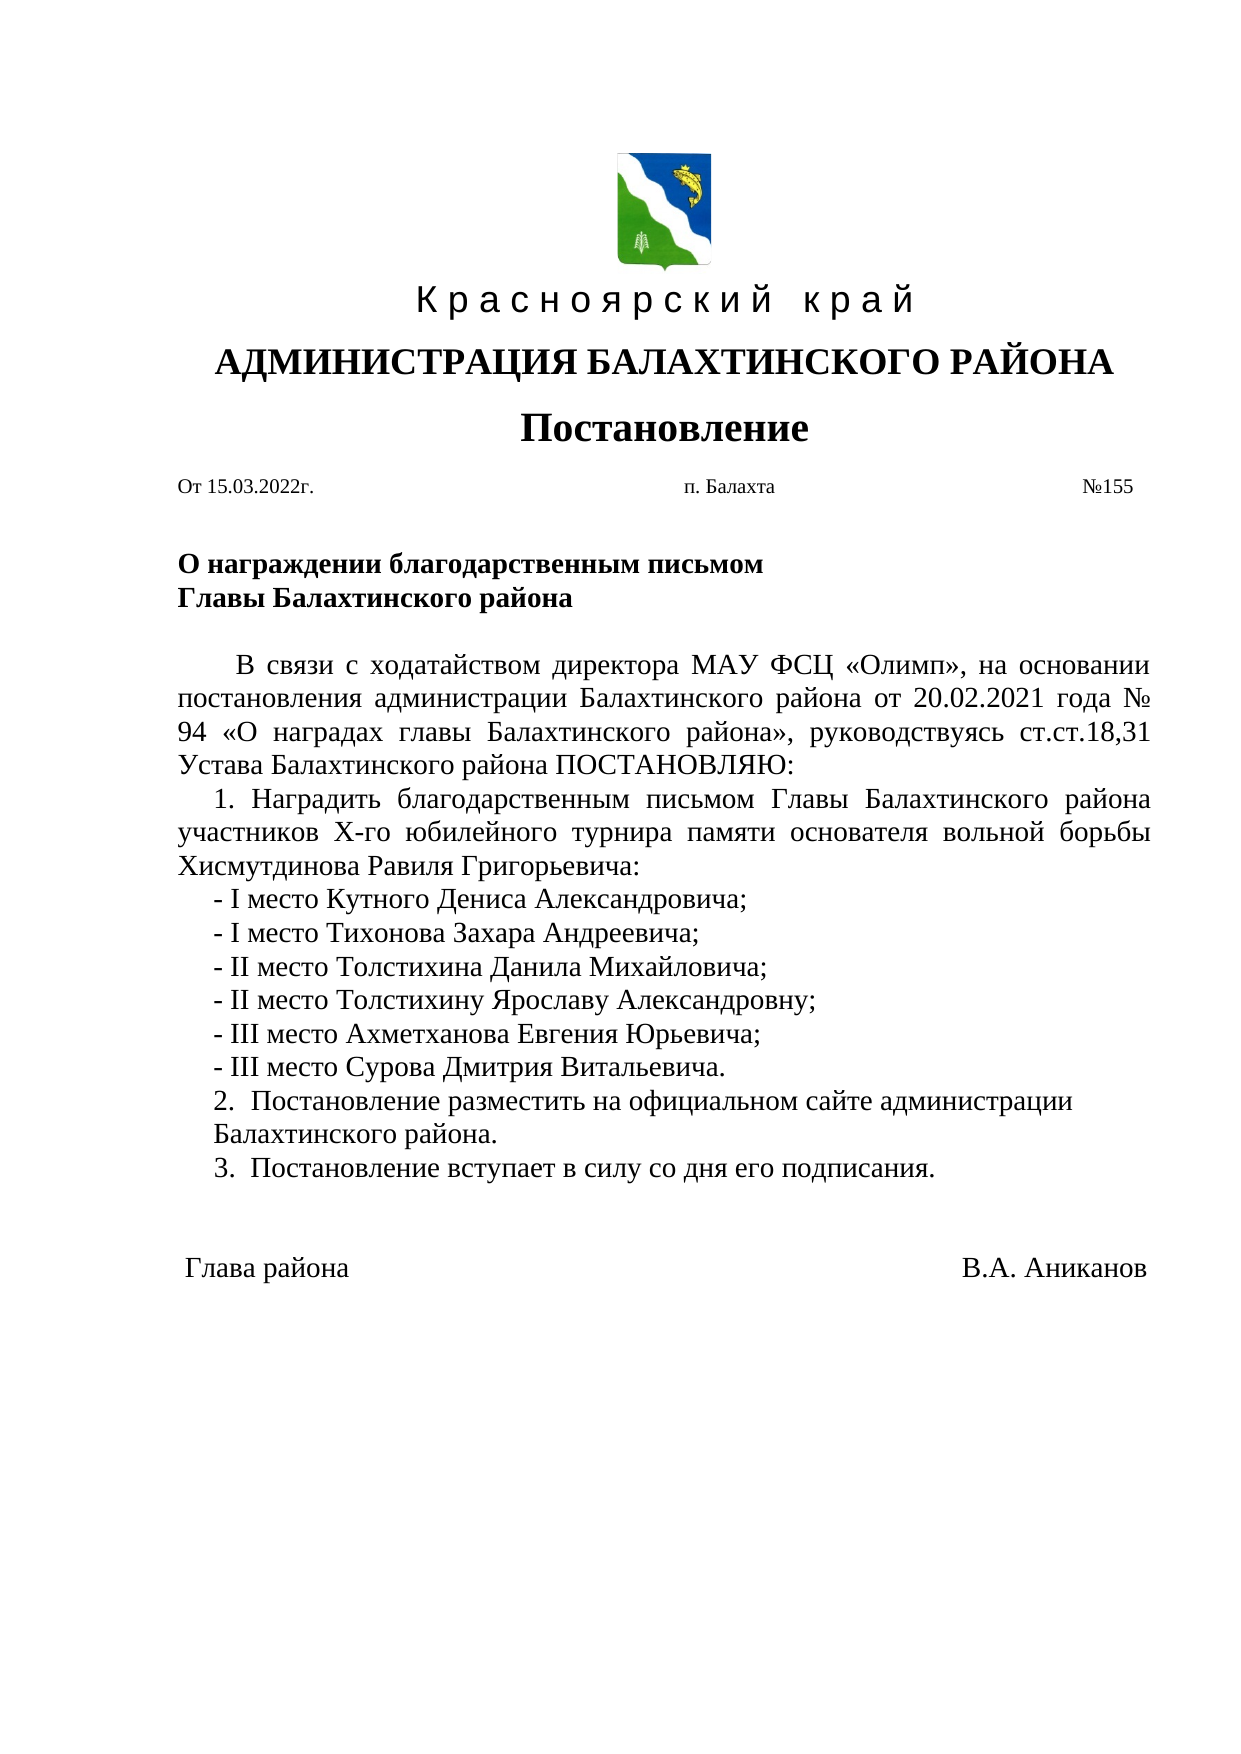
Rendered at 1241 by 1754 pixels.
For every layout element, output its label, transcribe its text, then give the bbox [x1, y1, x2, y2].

text Глава района В.А. Аниканов [177, 1251, 1152, 1284]
list - I место Тихонова Захара Андреевича; [213, 915, 1152, 949]
text 3. Постановление вступает в силу со дня его подписания. [177, 1150, 1152, 1183]
list Наградить благодарственным письмом Главы Балахтинского района участников X-го юбилейного турнира памяти основателя вольной борьбы Хисмутдинова Равиля Григорьевича: [177, 781, 1152, 882]
text Главы Балахтинского района [177, 580, 1152, 613]
text АДМИНИСТРАЦИЯ БАЛАХТИНСКОГО РАЙОНА [177, 340, 1152, 383]
text Постановление [177, 402, 1152, 450]
text О награждении благодарственным письмом [177, 546, 1152, 580]
list - I место Кутного Дениса Александровича; [213, 882, 1152, 915]
list - II место Толстихину Ярославу Александровну; [213, 982, 1152, 1016]
text Красноярский край [177, 277, 1152, 321]
list - III место Сурова Дмитрия Витальевича. [213, 1049, 1152, 1083]
list - III место Ахметханова Евгения Юрьевича; [213, 1016, 1152, 1049]
list - II место Толстихина Данила Михайловича; [213, 949, 1152, 982]
text Балахтинского района. [213, 1116, 1152, 1150]
text От 15.03.2022г. п. Балахта №155 [177, 474, 1152, 498]
picture [617, 153, 712, 274]
text В связи с ходатайством директора МАУ ФСЦ «Олимп», на основании постановления администрации Балахтинского района от 20.02.2021 года № 94 «О наградах главы Балахтинского района», руководствуясь ст.ст.18,31 Устава Балахтинского района ПОСТАНОВЛЯЮ: [177, 647, 1152, 781]
list Постановление разместить на официальном сайте администрации [213, 1083, 1152, 1116]
